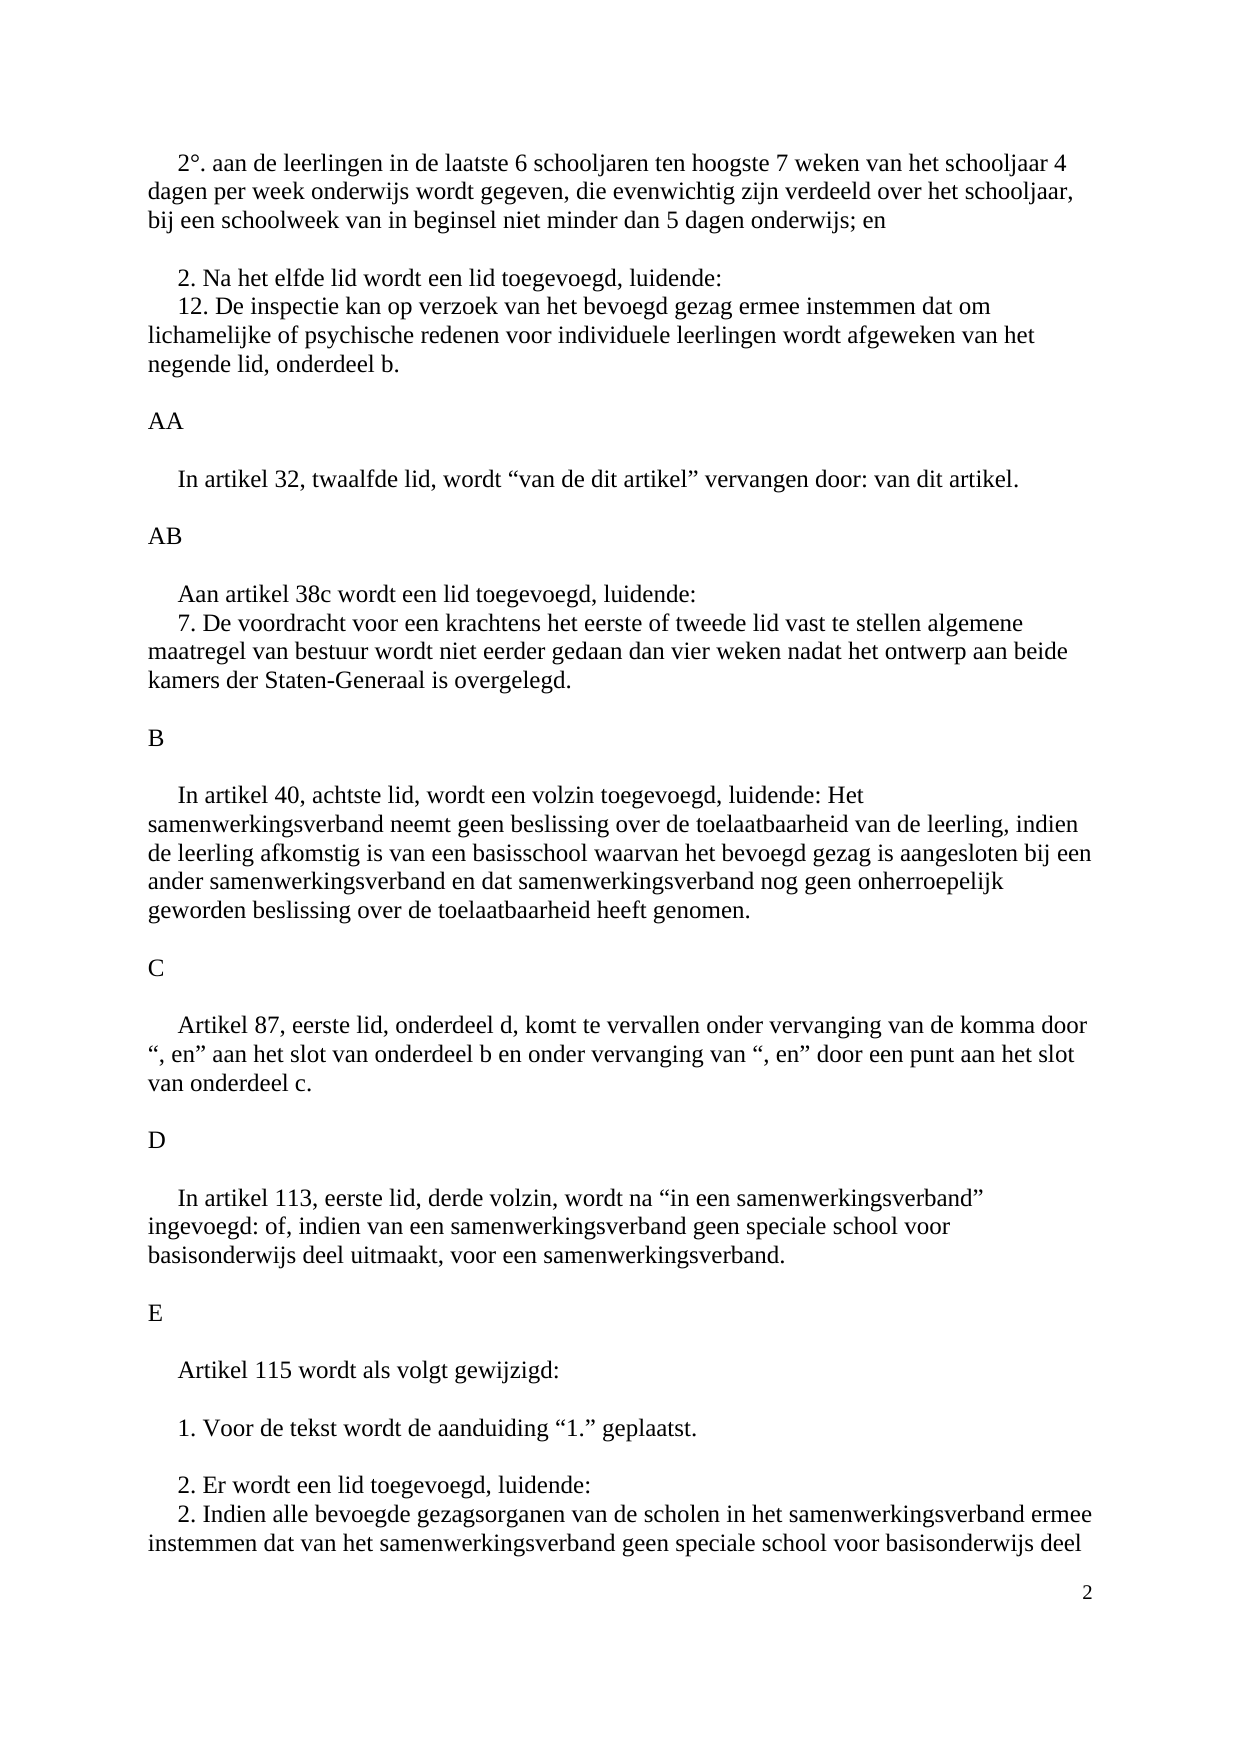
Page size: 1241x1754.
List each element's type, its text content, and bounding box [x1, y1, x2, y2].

text Artikel 115 wordt als volgt gewijzigd: [148, 1355, 1092, 1384]
text C [148, 953, 1092, 981]
text 1. Voor de tekst wordt de aanduiding “1.” geplaatst. [148, 1413, 1092, 1441]
text 7. De voordracht voor een krachtens het eerste of tweede lid vast te stellen algemene maatregel van bestuur wordt niet eerder gedaan dan vier weken nadat het ontwerp aan beide kamers der Staten-Generaal is overgelegd. [148, 608, 1092, 694]
text AA [148, 406, 1092, 435]
text In artikel 113, eerste lid, derde volzin, wordt na “in een samenwerkingsverband” ingevoegd: of, indien van een samenwerkingsverband geen speciale school voor basisonderwijs deel uitmaakt, voor een samenwerkingsverband. [148, 1183, 1092, 1269]
text 2°. aan de leerlingen in de laatste 6 schooljaren ten hoogste 7 weken van het schooljaar 4 dagen per week onderwijs wordt gegeven, die evenwichtig zijn verdeeld over het schooljaar, bij een schoolweek van in beginsel niet minder dan 5 dagen onderwijs; en [148, 148, 1092, 234]
text B [148, 723, 1092, 751]
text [148, 1499, 1092, 1556]
text D [148, 1125, 1092, 1154]
text In artikel 32, twaalfde lid, wordt “van de dit artikel” vervangen door: van dit artikel. [148, 464, 1092, 493]
text 2. Er wordt een lid toegevoegd, luidende: [148, 1470, 1092, 1499]
text 12. De inspectie kan op verzoek van het bevoegd gezag ermee instemmen dat om lichamelijke of psychische redenen voor individuele leerlingen wordt afgeweken van het negende lid, onderdeel b. [148, 291, 1092, 378]
text In artikel 40, achtste lid, wordt een volzin toegevoegd, luidende: Het samenwerkingsverband neemt geen beslissing over de toelaatbaarheid van de leerling, indien de leerling afkomstig is van een basisschool waarvan het bevoegd gezag is aangesloten bij een ander samenwerkingsverband en dat samenwerkingsverband nog geen onherroepelijk geworden beslissing over de toelaatbaarheid heeft genomen. [148, 780, 1092, 924]
text Aan artikel 38c wordt een lid toegevoegd, luidende: [148, 579, 1092, 608]
text Artikel 87, eerste lid, onderdeel d, komt te vervallen onder vervanging van de komma door “, en” aan het slot van onderdeel b en onder vervanging van “, en” door een punt aan het slot van onderdeel c. [148, 1010, 1092, 1096]
text 2. Na het elfde lid wordt een lid toegevoegd, luidende: [148, 263, 1092, 291]
text E [148, 1298, 1092, 1326]
text AB [148, 521, 1092, 550]
